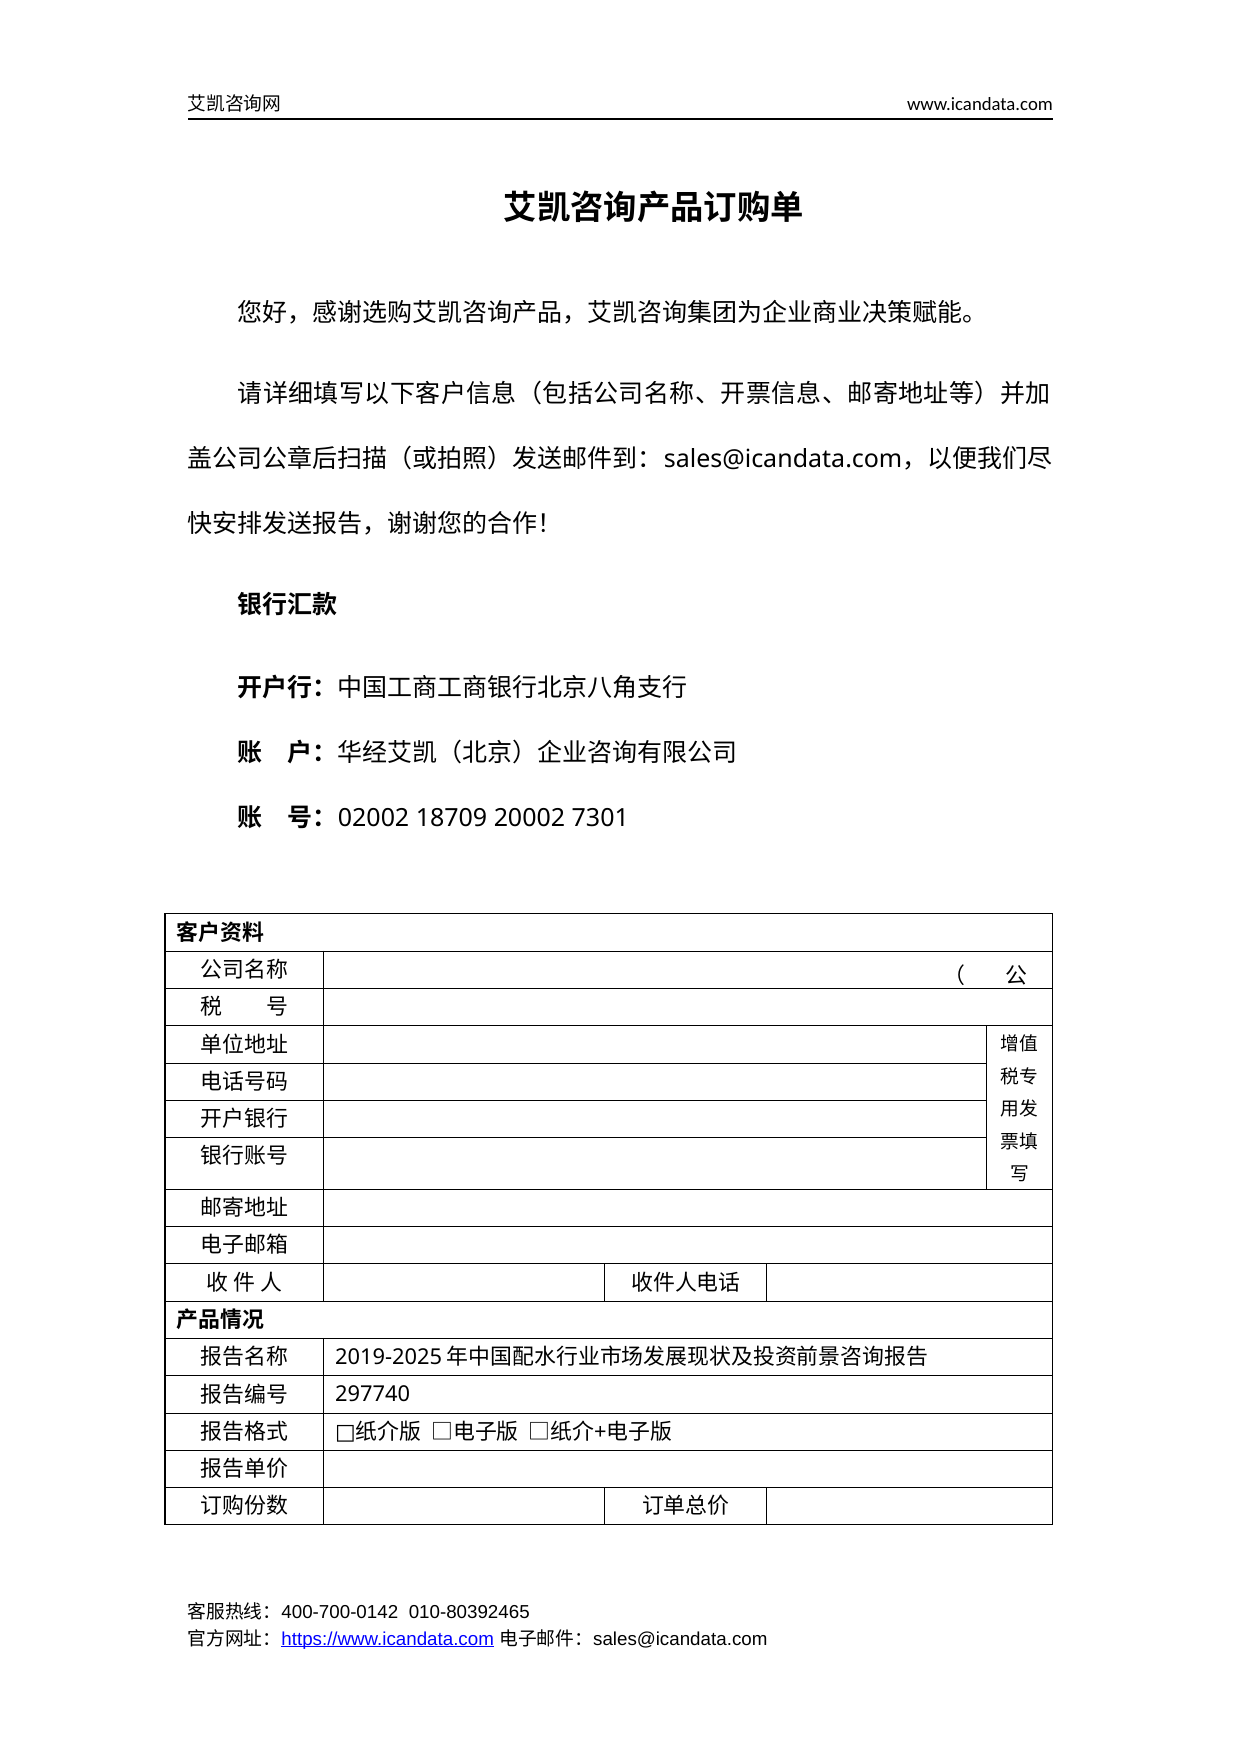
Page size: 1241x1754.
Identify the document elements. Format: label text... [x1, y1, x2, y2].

table_cell [767, 1264, 1052, 1301]
text 开户行：中国工商工商银行北京八角支行 [187, 653, 1053, 718]
table_cell [324, 1264, 604, 1301]
table_cell 报告编号 [166, 1376, 323, 1412]
table_cell 电子邮箱 [166, 1227, 323, 1263]
text 银行汇款 [187, 570, 1053, 635]
table_cell 公司名称 [166, 952, 323, 988]
table_cell 单位地址 [166, 1026, 323, 1062]
table_cell 电话号码 [166, 1064, 323, 1100]
table_cell [767, 1488, 1052, 1524]
text 请详细填写以下客户信息（包括公司名称、开票信息、邮寄地址等）并加盖公司公章后扫描（或拍照）发送邮件到：sales@icandata.com，以便我们尽快安排发送报告，谢谢您的合作！ [187, 359, 1053, 554]
table_cell [324, 1138, 986, 1189]
table_cell [324, 1451, 1052, 1487]
table_header 客户资料 [166, 914, 1052, 951]
table_cell 2019-2025年中国配水行业市场发展现状及投资前景咨询报告 [324, 1339, 1052, 1375]
table_cell 收件人电话 [605, 1264, 766, 1301]
table_cell 收 件 人 [166, 1264, 323, 1301]
table_cell [324, 1026, 986, 1062]
text 您好，感谢选购艾凯咨询产品，艾凯咨询集团为企业商业决策赋能。 [187, 278, 1053, 343]
table_cell [324, 1488, 604, 1524]
table_cell 订购份数 [166, 1488, 323, 1524]
table_cell 开户银行 [166, 1101, 323, 1137]
table_cell 报告格式 [166, 1414, 323, 1450]
table_cell [324, 1227, 1052, 1263]
table_cell 报告名称 [166, 1339, 323, 1375]
table_cell 银行账号 [166, 1138, 323, 1189]
table_cell 产品情况 [166, 1302, 1052, 1338]
table_cell [324, 1190, 1052, 1226]
text 账 户：华经艾凯（北京）企业咨询有限公司 [187, 718, 1053, 783]
table_cell 税 号 [166, 989, 323, 1025]
table_cell [324, 1064, 986, 1100]
text 账 号：02002 18709 20002 7301 [187, 783, 1053, 848]
table_cell 邮寄地址 [166, 1190, 323, 1226]
table_cell [324, 1101, 986, 1137]
table_cell 增值税专用发票填写 [987, 1026, 1052, 1189]
table_cell [324, 952, 1052, 988]
table_cell □纸介版 □电子版 □纸介+电子版 [324, 1414, 1052, 1450]
table_cell 297740 [324, 1376, 1052, 1412]
table_cell 报告单价 [166, 1451, 323, 1487]
table_cell 订单总价 [605, 1488, 766, 1524]
table_cell [324, 989, 1052, 1025]
text 艾凯咨询产品订购单 [187, 172, 1053, 237]
